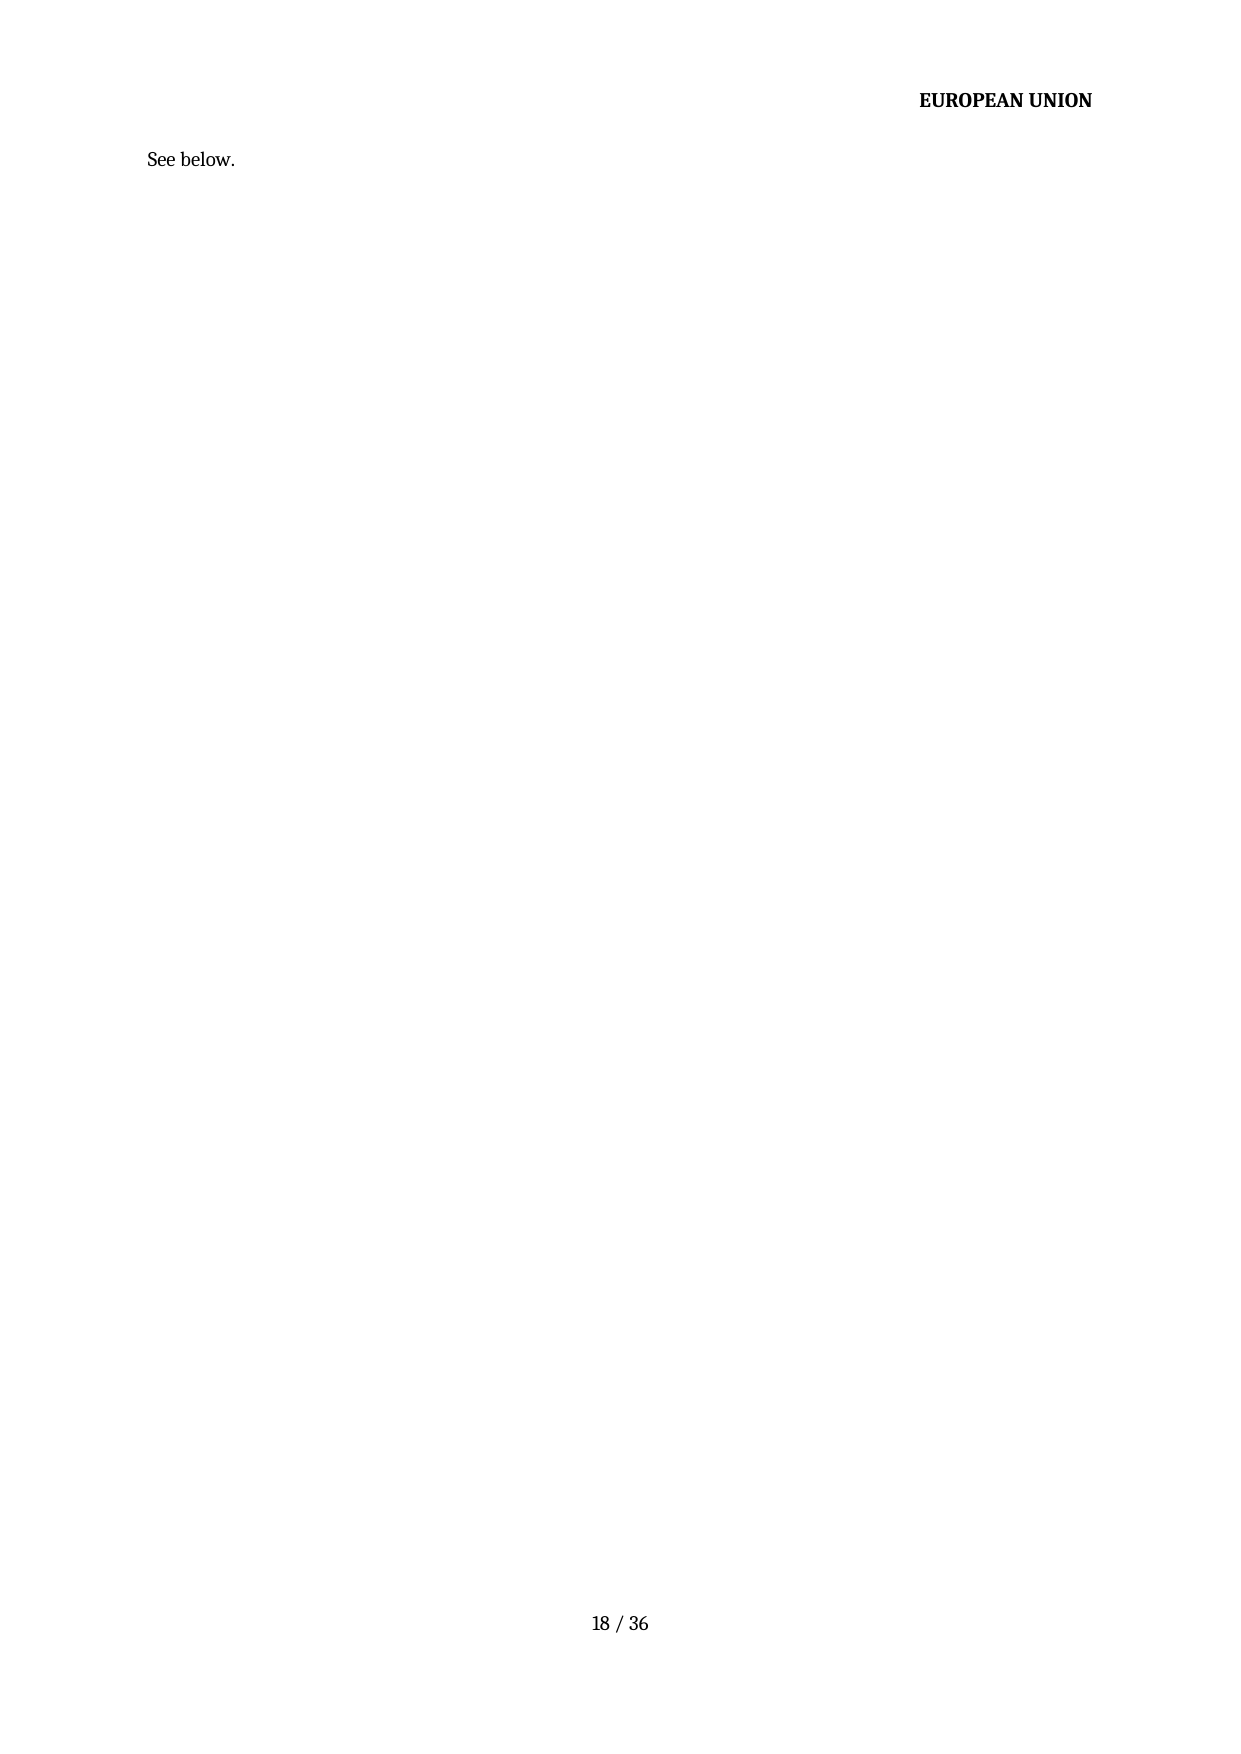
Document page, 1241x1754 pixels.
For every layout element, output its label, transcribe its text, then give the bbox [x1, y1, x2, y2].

text See below. [148, 148, 1092, 172]
